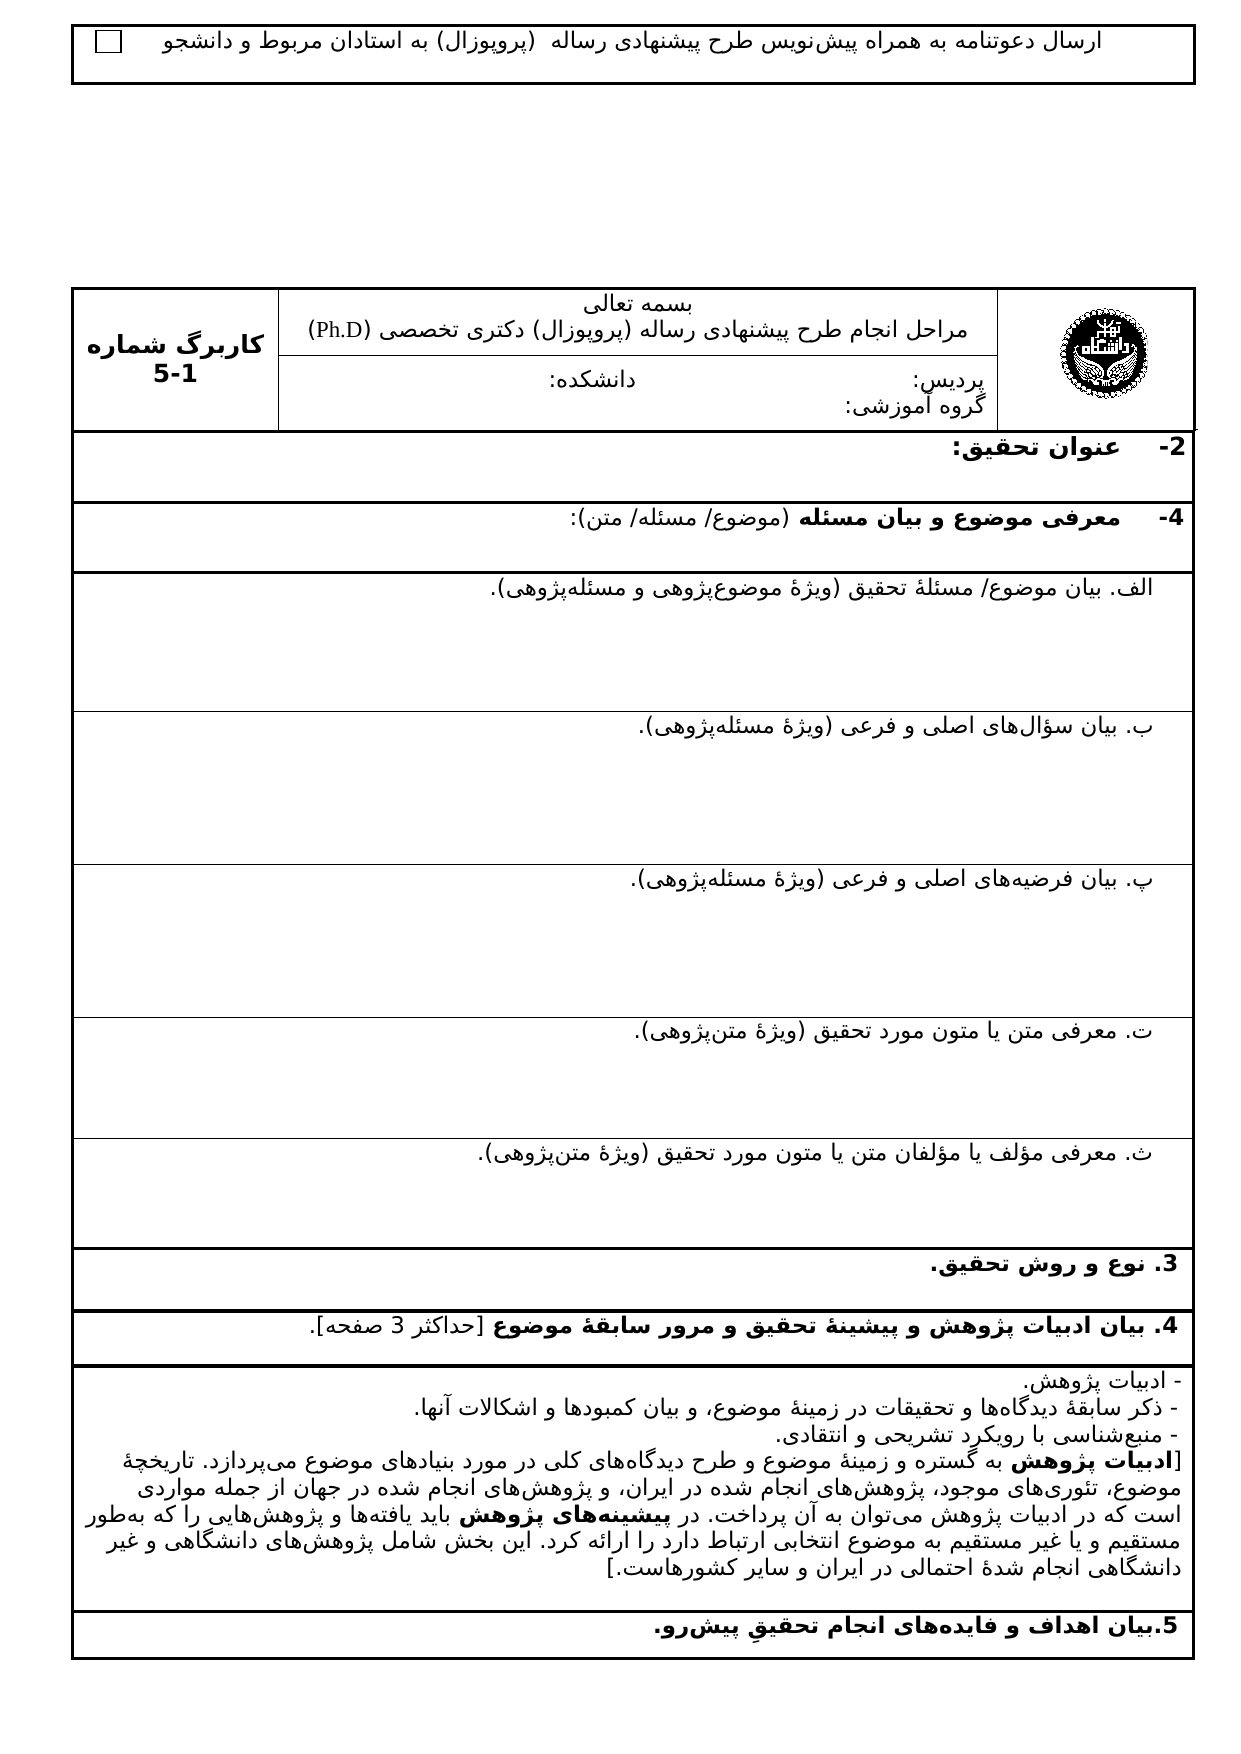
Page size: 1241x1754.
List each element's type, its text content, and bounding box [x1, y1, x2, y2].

table_cell ث. معرفی مؤلف یا مؤلفان متن یا متون مورد تحقیق (ویژۀ متن‌پژوهی). [74, 1139, 1192, 1247]
table_cell ت. معرفی متن یا متون مورد تحقیق (ویژۀ متن‌پژوهی). [74, 1018, 1192, 1138]
table_cell پردیس: دانشکده: گروه آموزشی: [279, 356, 997, 429]
table_cell 3. نوع و روش تحقیق. [74, 1250, 1192, 1309]
table_cell 5.بیان اهداف و فایده‌های انجام تحقیقِ پیش‌رو. [74, 1613, 1192, 1657]
table_cell 4. بیان ادبیات پژوهش و پیشینۀ تحقیق و مرور سابقۀ موضوع [حداکثر 3 صفحه]. [74, 1313, 1192, 1364]
table_cell ب. بیان سؤال‌های اصلی و فرعی (ویژۀ مسئله‌پژوهی). [74, 712, 1192, 864]
table_cell معرفی موضوع و بیان مسئله (موضوع/ مسئله/ متن): [74, 504, 1192, 571]
table_header کاربرگ شماره 1-5 [74, 290, 278, 429]
table_cell عنوان تحقیق: [74, 433, 1192, 501]
table_cell پ. بیان فرضیه‌های اصلی و فرعی (ویژۀ مسئله‌پژوهی). [74, 865, 1192, 1017]
table_header بسمه تعالی مراحل انجام طرح پیشنهادی رساله (پروپوزال) دکتری تخصصی (Ph.D) [279, 290, 997, 354]
table_cell - ادبیات پژوهش. - ذکر سابقۀ دیدگاه‌ها و تحقیقات در زمینۀ موضوع، و بیان کمبودها و اشکالات آنها. - منبع‌شناسی با رویکرد تشریحی و انتقادی. [ادبیات پژوهش به گستره و زمینۀ موضوع و طرح دیدگاه‌های کلی در مورد بنیادهای موضوع می‌پردازد. تاریخچۀ موضوع، تئوری‌های موجود، پژوهش‌های انجام شده در ایران، و پژوهش‌های انجام شده در جهان از جمله مواردی است که در ادبیات پژوهش می‌توان به آن پرداخت. در پیشینه‌های پژوهش باید یافته‌ها و پژوهش‌هایی را که به‌طور مستقیم و یا غیر مستقیم به موضوع انتخابی ارتباط دارد را ارائه کرد. این بخش شامل پژوهش‌های دانشگاهی و غیر دانشگاهی انجام شدۀ احتمالی در ایران و سایر کشورهاست.] [74, 1368, 1192, 1609]
table_header [998, 290, 1193, 429]
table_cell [74, 27, 1193, 82]
table_cell الف. بیان موضوع/ مسئلۀ تحقیق (ویژۀ موضوع‌پژوهی و مسئله‌پژوهی). [74, 574, 1192, 711]
